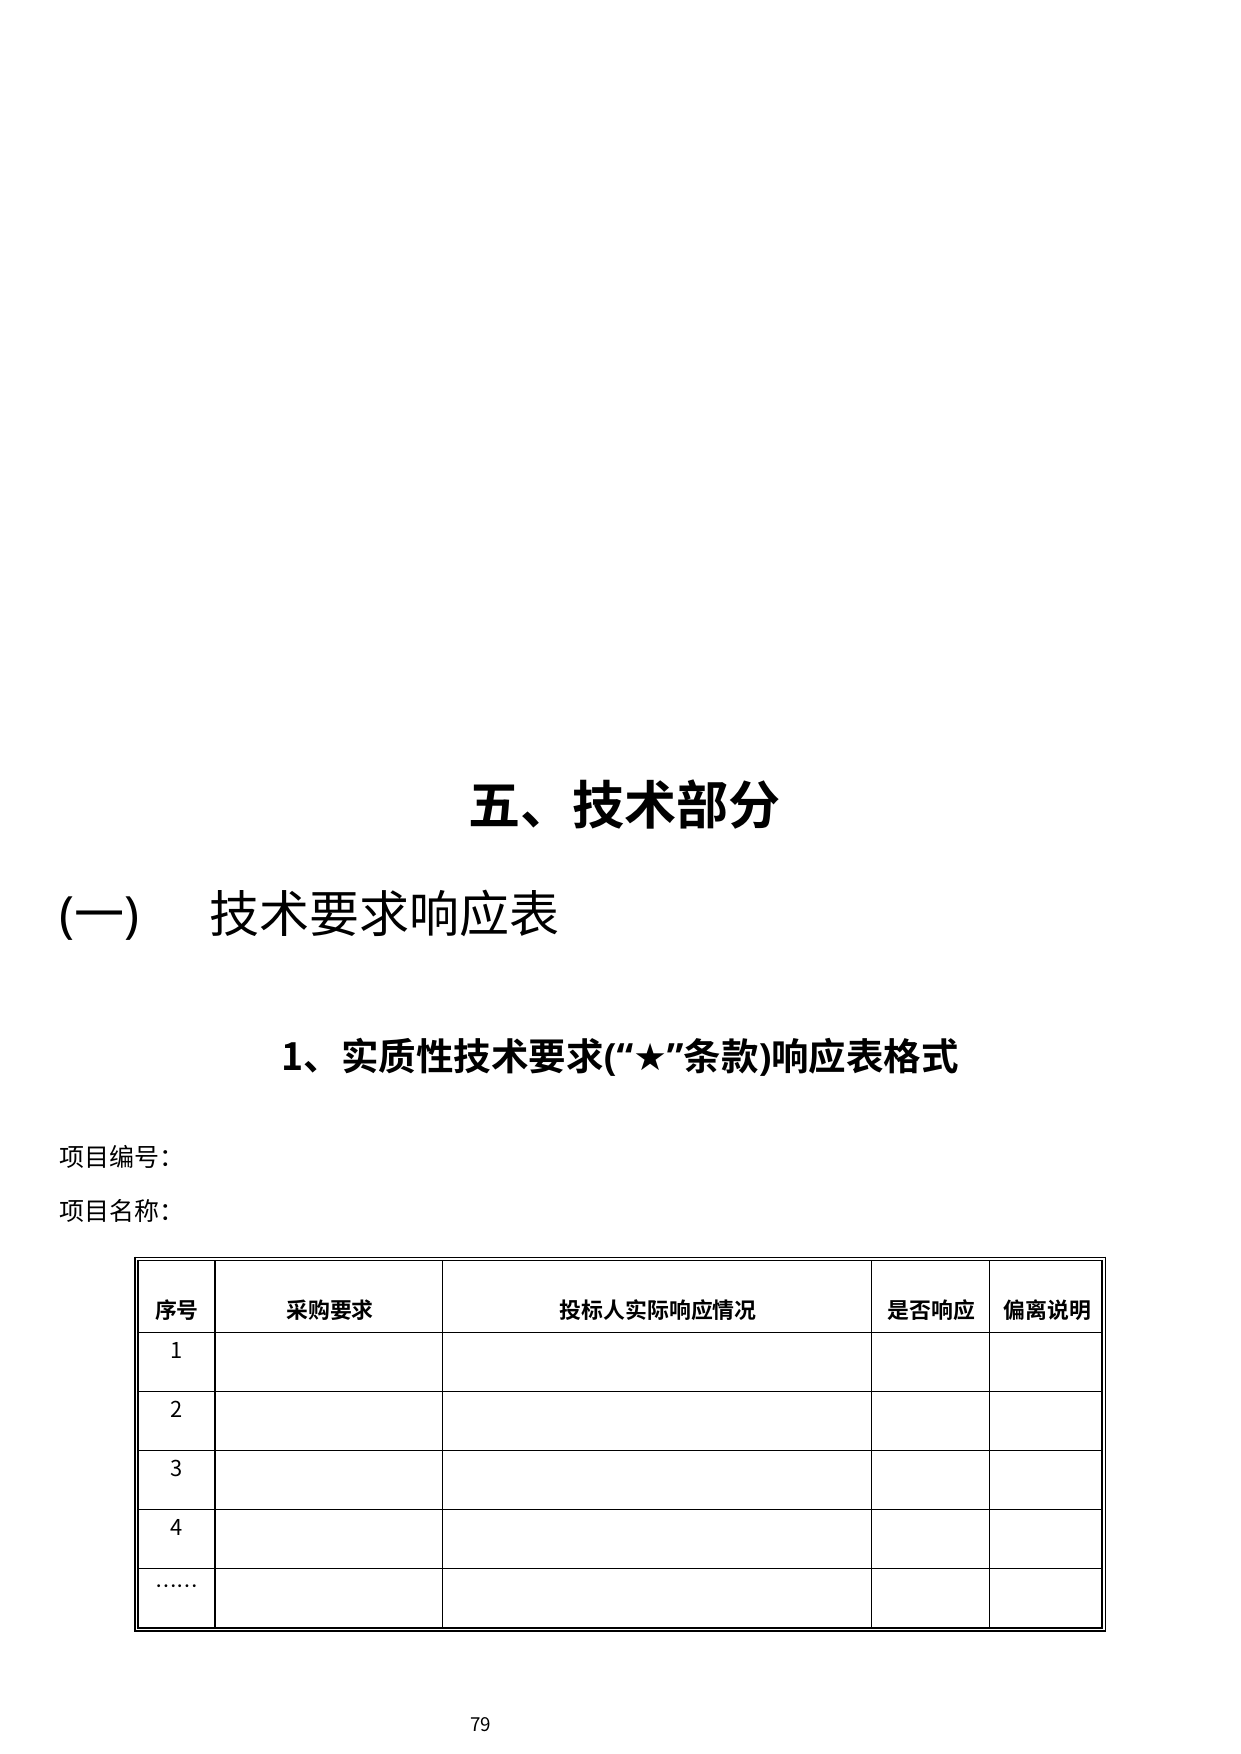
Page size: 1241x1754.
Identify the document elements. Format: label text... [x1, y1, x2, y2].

table_cell 2 [139, 1392, 214, 1450]
table_cell [443, 1510, 871, 1568]
table_cell [872, 1333, 989, 1391]
table_header 采购要求 [216, 1261, 442, 1332]
table_cell …… [139, 1569, 214, 1627]
table_cell [990, 1510, 1101, 1568]
table_cell [443, 1333, 871, 1391]
table_cell [872, 1510, 989, 1568]
table_cell [216, 1333, 442, 1391]
table_cell [990, 1333, 1101, 1391]
list 技术要求响应表 [59, 874, 1181, 947]
table_cell [872, 1569, 989, 1627]
table_cell [216, 1451, 442, 1509]
table_cell [216, 1510, 442, 1568]
table_cell [216, 1569, 442, 1627]
table_cell [990, 1451, 1101, 1509]
subtitle 实质性技术要求(“★”条款)响应表格式 [59, 1018, 1181, 1083]
text 项目名称： [59, 1192, 1181, 1228]
table_header 投标人实际响应情况 [443, 1261, 871, 1332]
text 项目编号： [59, 1137, 1181, 1173]
table_cell [990, 1569, 1101, 1627]
table_cell 4 [139, 1510, 214, 1568]
subtitle 五、技术部分 [191, 759, 1058, 841]
table_cell [443, 1392, 871, 1450]
table_cell 1 [139, 1333, 214, 1391]
table_cell [872, 1451, 989, 1509]
table_header 是否响应 [872, 1261, 989, 1332]
table_header 序号 [139, 1261, 214, 1332]
table_cell [872, 1392, 989, 1450]
table_cell [443, 1451, 871, 1509]
table_cell [216, 1392, 442, 1450]
table_cell [443, 1569, 871, 1627]
table_cell [990, 1392, 1101, 1450]
table_header 偏离说明 [990, 1261, 1101, 1332]
table_cell 3 [139, 1451, 214, 1509]
